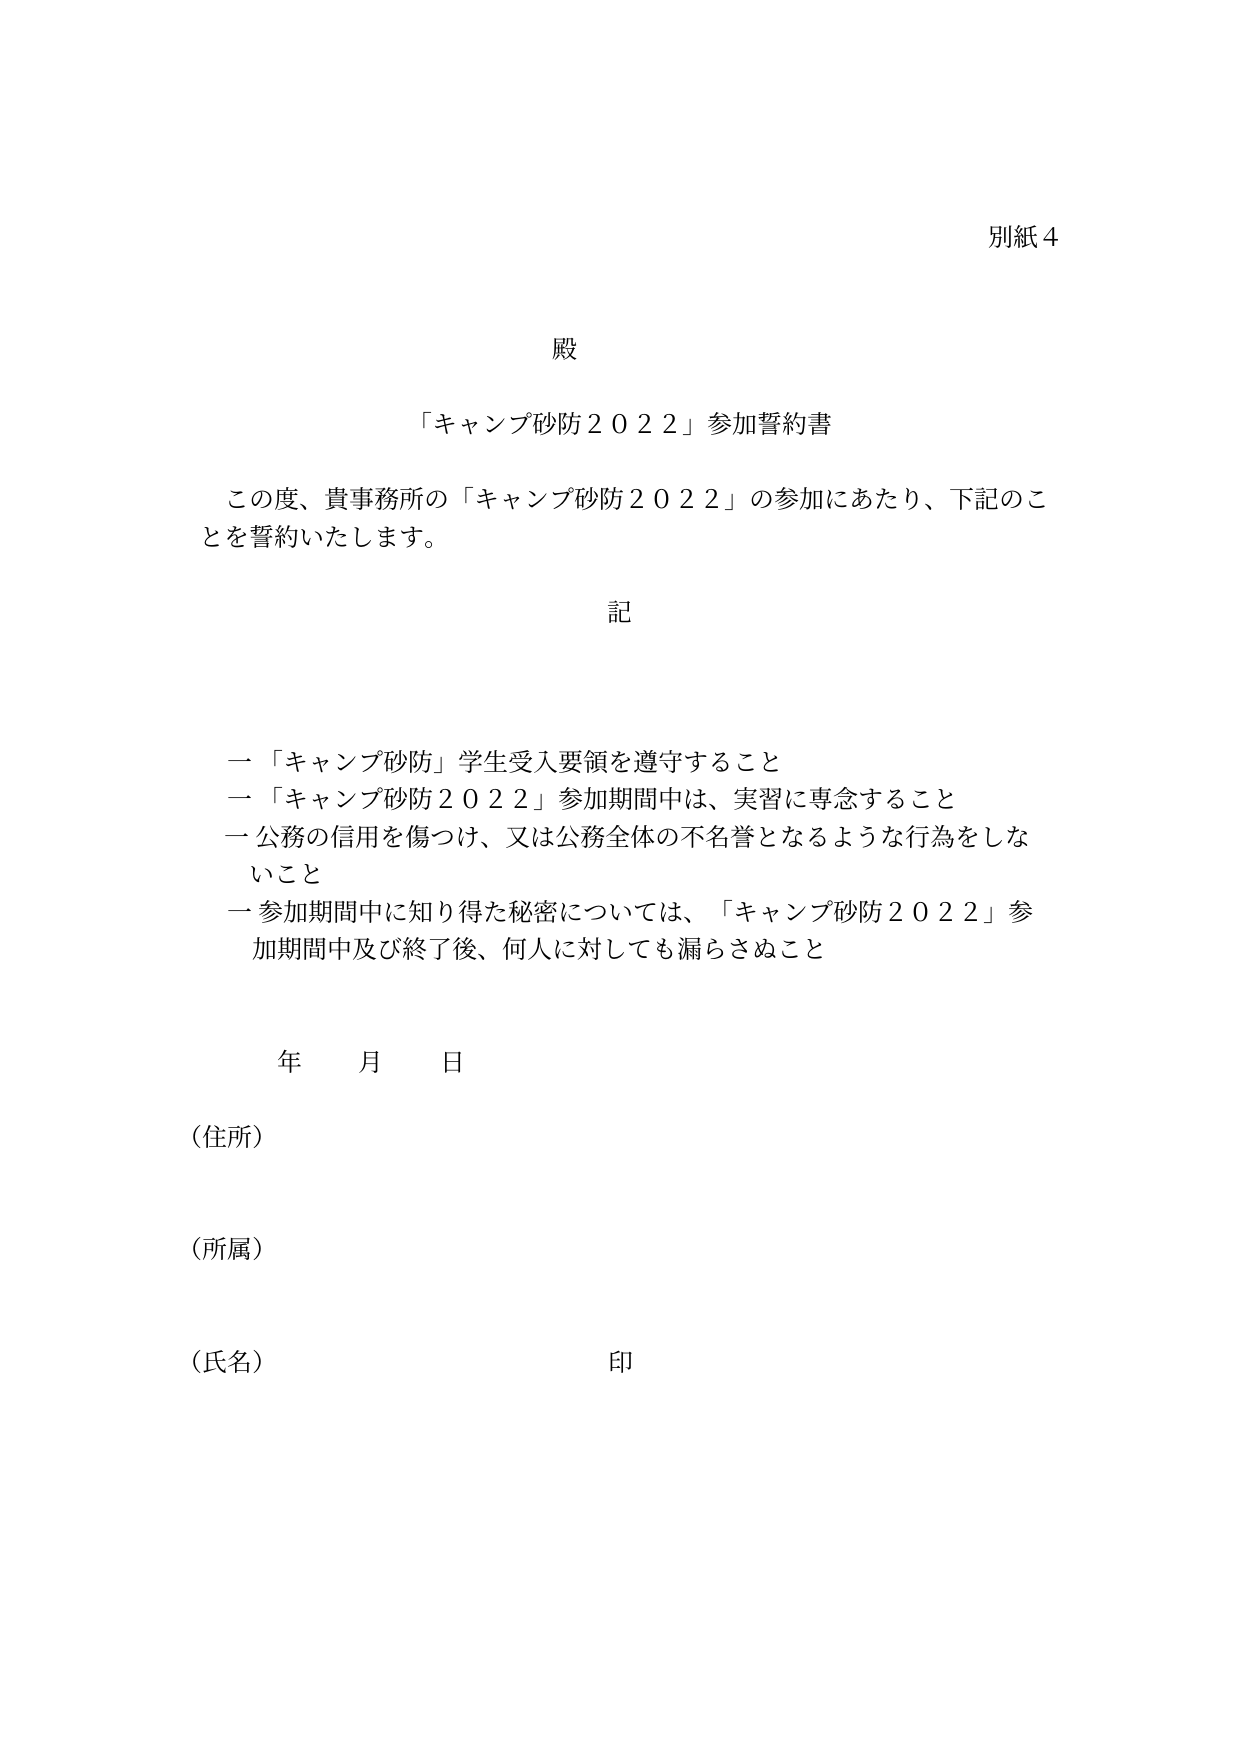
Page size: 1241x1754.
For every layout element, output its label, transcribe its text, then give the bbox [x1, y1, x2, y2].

text 一 「キャンプ砂防２０２２」参加期間中は、実習に専念すること [177, 779, 1063, 817]
text 加期間中及び終了後、何人に対しても漏らさぬこと [177, 929, 1063, 967]
text 「キャンプ砂防２０２２」参加誓約書 [177, 404, 1063, 442]
text この度、貴事務所の「キャンプ砂防２０２２」の参加にあたり、下記のことを誓約いたします。 [199, 479, 1063, 554]
subtitle 記 [177, 592, 1063, 629]
text 一 参加期間中に知り得た秘密については、「キャンプ砂防２０２２」参 [177, 892, 1063, 929]
text いこと [199, 854, 1063, 892]
text 年 月 日 [177, 1042, 1063, 1079]
text 別紙４ [177, 217, 1063, 254]
text （住所） [177, 1117, 1063, 1154]
text 殿 [177, 329, 1063, 367]
text 一 「キャンプ砂防」学生受入要領を遵守すること [177, 742, 1063, 779]
text （所属） [177, 1229, 1063, 1267]
text 一 公務の信用を傷つけ、又は公務全体の不名誉となるような行為をしな [199, 817, 1063, 854]
text （氏名） 印 [177, 1342, 1063, 1379]
